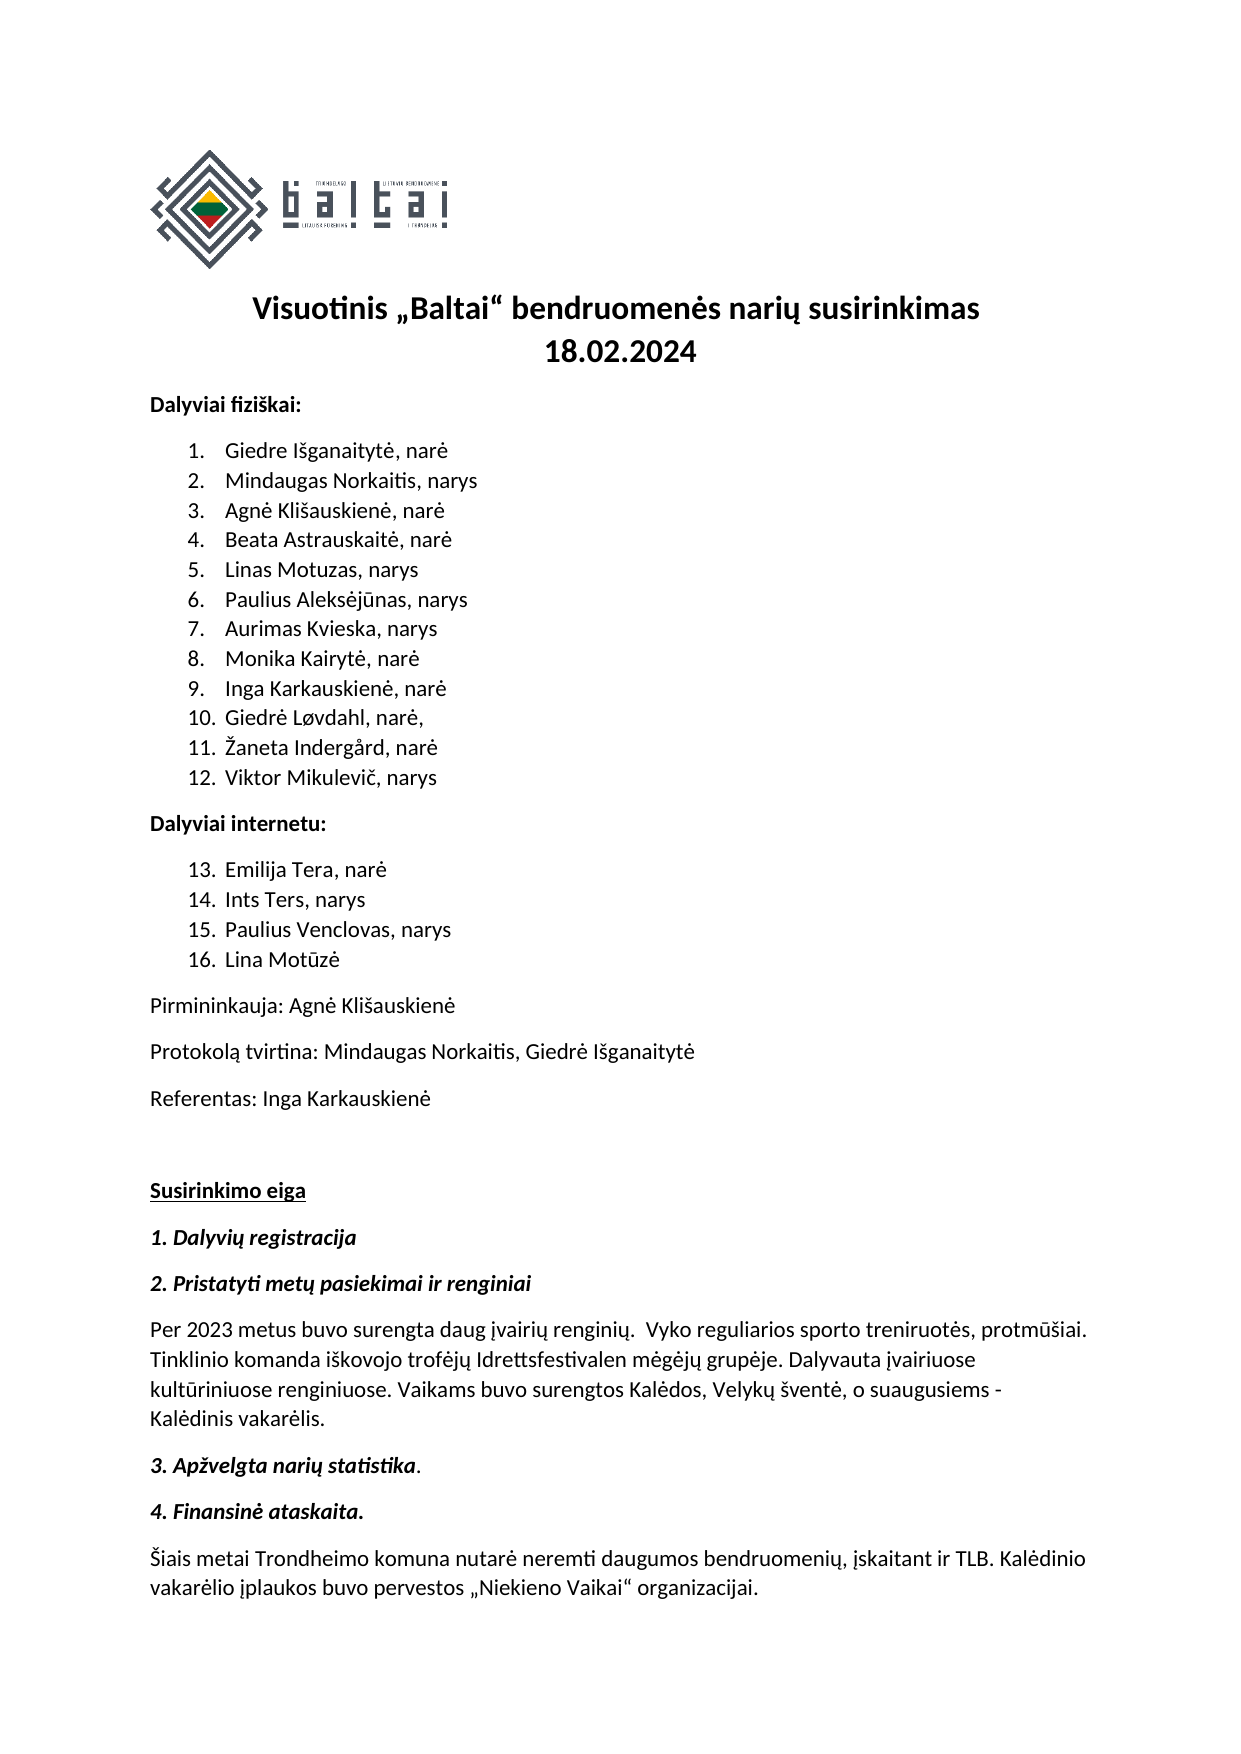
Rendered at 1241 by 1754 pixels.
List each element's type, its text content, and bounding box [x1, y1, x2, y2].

list Viktor Mikulevič, narys [187, 763, 1090, 791]
list Monika Kairytė, narė [187, 644, 1090, 672]
list Lina Motūzė [187, 945, 1090, 973]
text Dalyviai fiziškai: [150, 390, 1090, 418]
list Inga Karkauskienė, narė [187, 674, 1090, 702]
list Ints Ters, narys [187, 885, 1090, 913]
list Mindaugas Norkaitis, narys [187, 466, 1090, 494]
list Giedre Išganaitytė, narė [187, 436, 1090, 464]
list Paulius Aleksėjūnas, narys [187, 585, 1090, 613]
list Žaneta Indergård, narė [187, 733, 1090, 761]
list Agnė Klišauskienė, narė [187, 496, 1090, 524]
text Susirinkimo eiga [150, 1176, 1090, 1204]
text Protokolą tvirtina: Mindaugas Norkaitis, Giedrė Išganaitytė [150, 1037, 1090, 1065]
text 2. Pristatyti metų pasiekimai ir renginiai [150, 1269, 1090, 1297]
list Paulius Venclovas, narys [187, 915, 1090, 943]
picture [150, 150, 447, 269]
list Giedrė Løvdahl, narė, [187, 703, 1090, 732]
text Per 2023 metus buvo surengta daug įvairių renginių. Vyko reguliarios sporto treniruotės, protmūšiai. Tinklinio komanda iškovojo trofėjų Idrettsfestivalen mėgėjų grupėje. Dalyvauta įvairiuose kultūriniuose renginiuose. Vaikams buvo surengtos Kalėdos, Velykų šventė, o suaugusiems - Kalėdinis vakarėlis. [150, 1316, 1090, 1433]
list Linas Motuzas, narys [187, 555, 1090, 583]
text 3. Apžvelgta narių statistika. [150, 1451, 1090, 1479]
text 4. Finansinė ataskaita. [150, 1497, 1090, 1525]
list Beata Astrauskaitė, narė [187, 525, 1090, 553]
list Aurimas Kvieska, narys [187, 614, 1090, 642]
text Šiais metai Trondheimo komuna nutarė neremti daugumos bendruomenių, įskaitant ir TLB. Kalėdinio vakarėlio įplaukos buvo pervestos „Niekieno Vaikai“ organizacijai. [150, 1544, 1090, 1601]
list Emilija Tera, narė [187, 856, 1090, 884]
text 1. Dalyvių registracija [150, 1223, 1090, 1251]
text Dalyviai internetu: [150, 809, 1090, 837]
text Pirmininkauja: Agnė Klišauskienė [150, 991, 1090, 1019]
text Referentas: Inga Karkauskienė [150, 1084, 1090, 1112]
text Visuotinis „Baltai“ bendruomenės narių susirinkimas 18.02.2024 [150, 287, 1090, 371]
